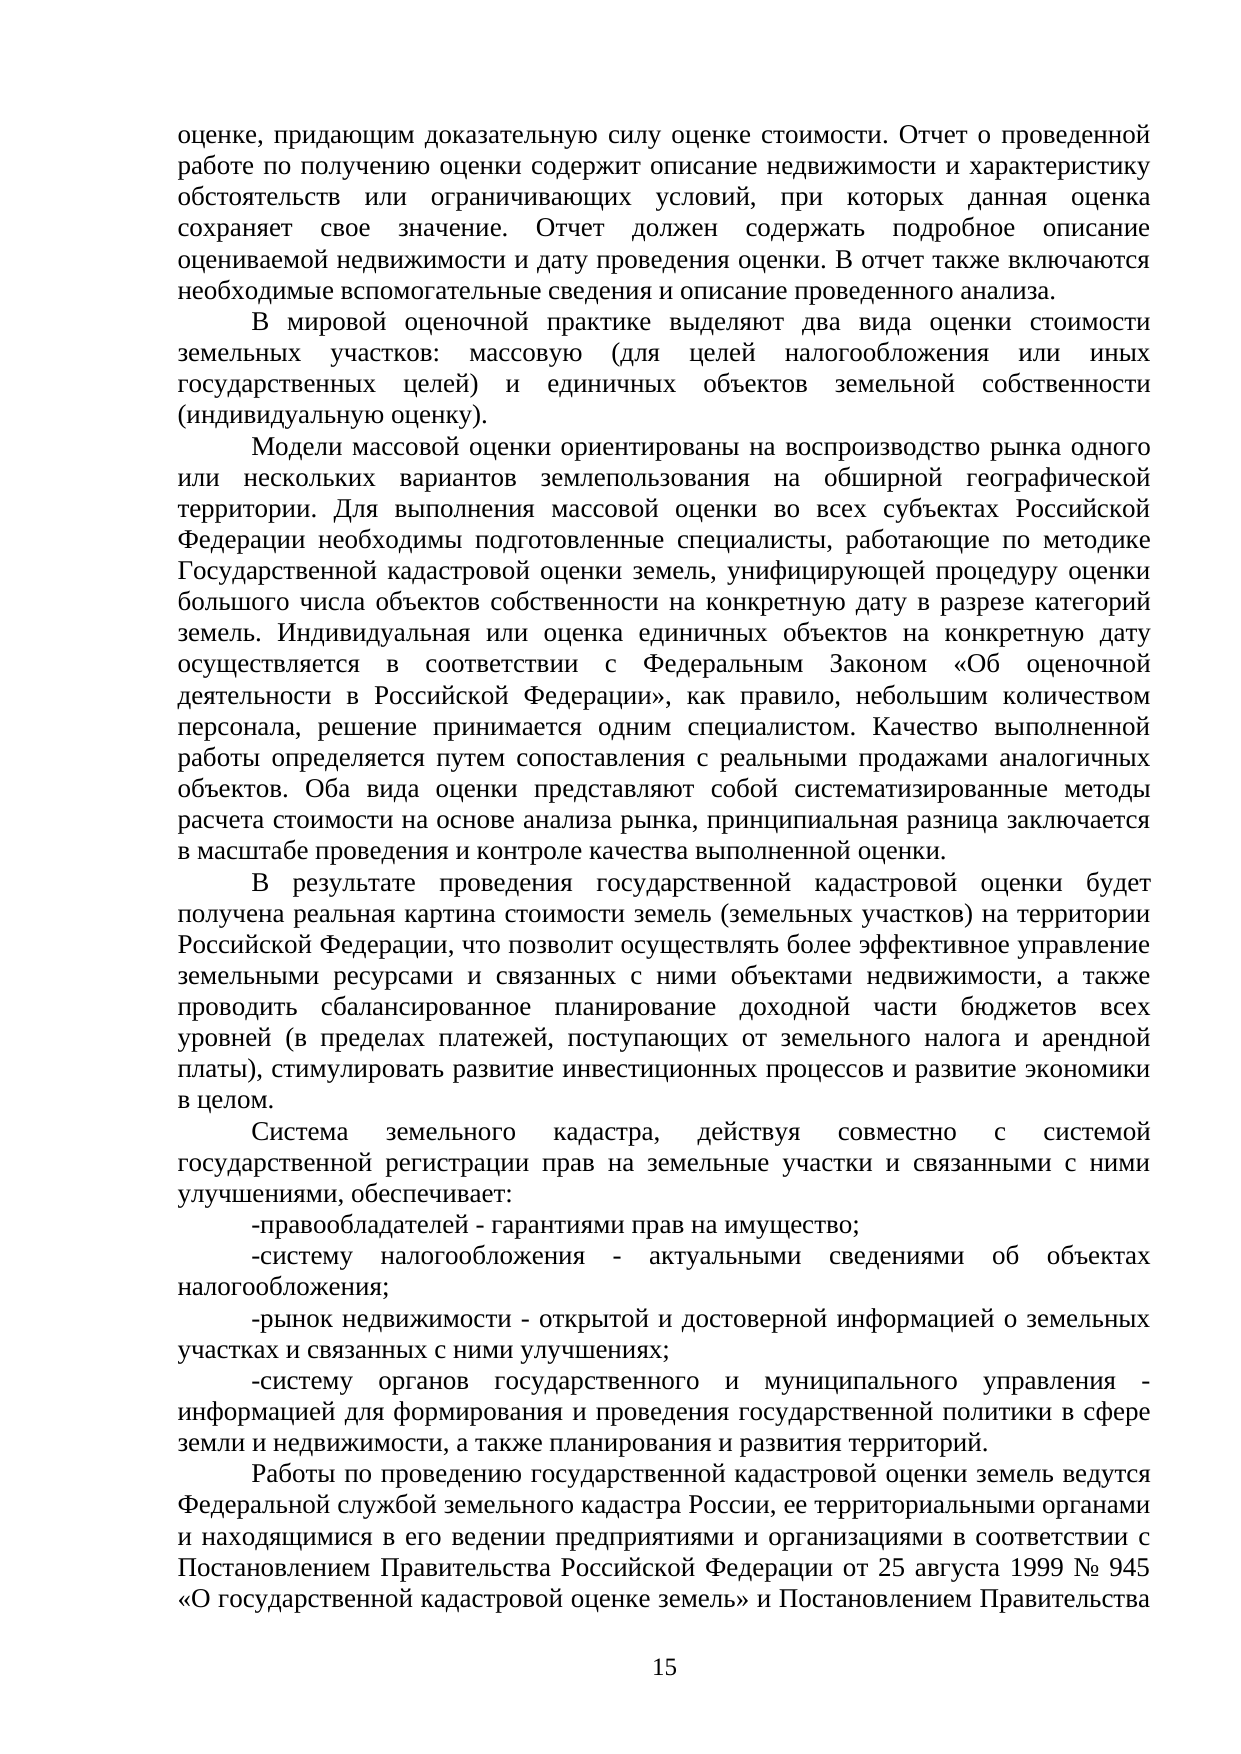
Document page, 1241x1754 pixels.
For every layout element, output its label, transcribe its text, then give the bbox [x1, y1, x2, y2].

text -систему органов государственного и муниципального управления - информацией для формирования и проведения государственной политики в сфере земли и недвижимости, а также планирования и развития территорий. [177, 1364, 1152, 1457]
text В результате проведения государственной кадастровой оценки будет получена реальная картина стоимости земель (земельных участков) на территории Российской Федерации, что позволит осуществлять более эффективное управление земельными ресурсами и связанных с ними объектами недвижимости, а также проводить сбалансированное планирование доходной части бюджетов всех уровней (в пределах платежей, поступающих от земельного налога и арендной платы), стимулировать развитие инвестиционных процессов и развитие экономики в целом. [177, 866, 1152, 1115]
text -рынок недвижимости - открытой и достоверной информацией о земельных участках и связанных с ними улучшениях; [177, 1302, 1152, 1364]
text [177, 1457, 1152, 1613]
text В мировой оценочной практике выделяют два вида оценки стоимости земельных участков: массовую (для целей налогообложения или иных государственных целей) и единичных объектов земельной собственности (индивидуальную оценку). [177, 305, 1152, 429]
text -систему налогообложения - актуальными сведениями об объектах налогообложения; [177, 1239, 1152, 1302]
text -правообладателей - гарантиями прав на имущество; [177, 1208, 1152, 1239]
text Модели массовой оценки ориентированы на воспроизводство рынка одного или нескольких вариантов землепользования на обширной географической территории. Для выполнения массовой оценки во всех субъектах Российской Федерации необходимы подготовленные специалисты, работающие по методике Государственной кадастровой оценки земель, унифицирующей процедуру оценки большого числа объектов собственности на конкретную дату в разрезе категорий земель. Индивидуальная или оценка единичных объектов на конкретную дату осуществляется в соответствии с Федеральным Законом «Об оценочной деятельности в Российской Федерации», как правило, небольшим количеством персонала, решение принимается одним специалистом. Качество выполненной работы определяется путем сопоставления с реальными продажами аналогичных объектов. Оба вида оценки представляют собой систематизированные методы расчета стоимости на основе анализа рынка, принципиальная разница заключается в масштабе проведения и контроле качества выполненной оценки. [177, 429, 1152, 866]
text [177, 118, 1152, 305]
text Система земельного кадастра, действуя совместно с системой государственной регистрации прав на земельные участки и связанными с ними улучшениями, обеспечивает: [177, 1115, 1152, 1208]
